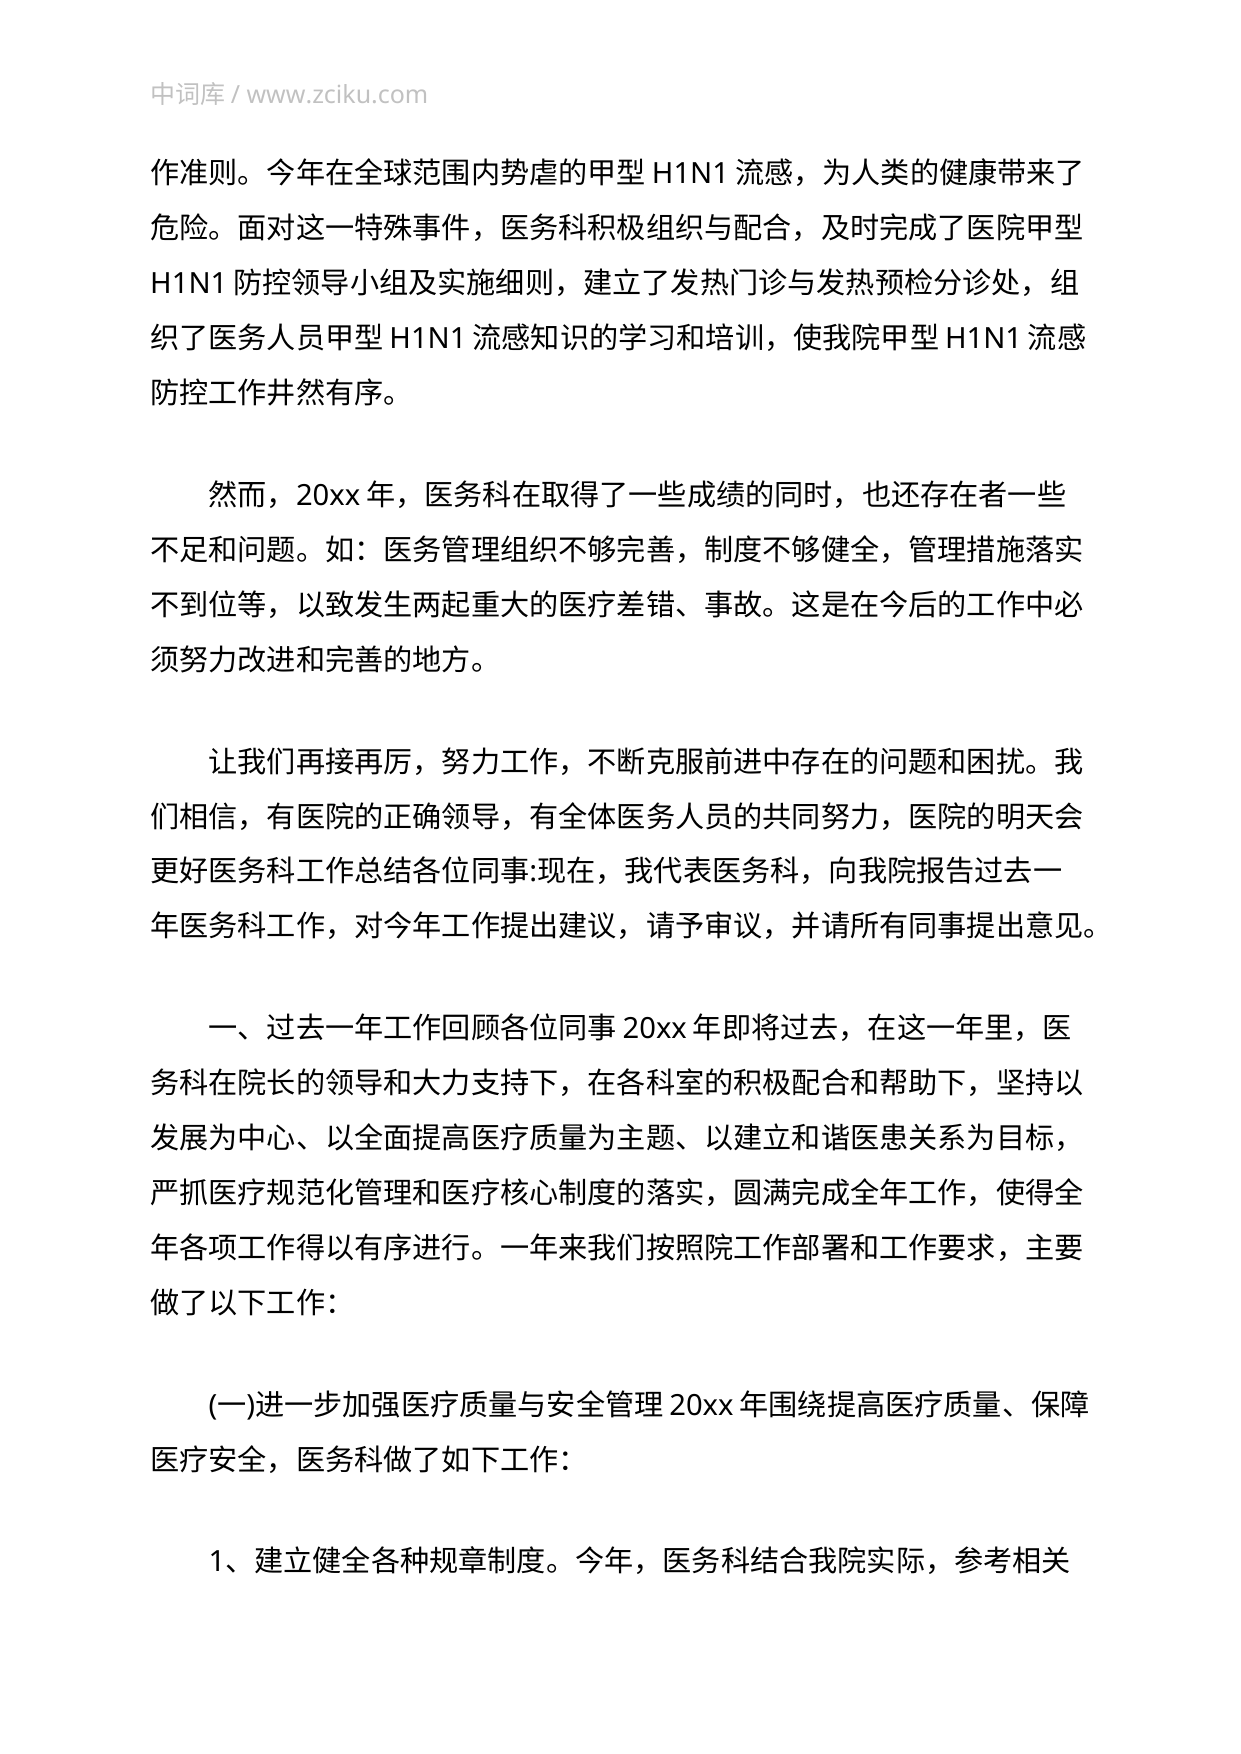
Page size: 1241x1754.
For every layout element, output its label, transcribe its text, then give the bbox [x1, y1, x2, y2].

text (一)进一步加强医疗质量与安全管理20xx年围绕提高医疗质量、保障医疗安全，医务科做了如下工作： [150, 1381, 1090, 1478]
text 一、过去一年工作回顾各位同事20xx年即将过去，在这一年里，医务科在院长的领导和大力支持下，在各科室的积极配合和帮助下，坚持以发展为中心、以全面提高医疗质量为主题、以建立和谐医患关系为目标，严抓医疗规范化管理和医疗核心制度的落实，圆满完成全年工作，使得全年各项工作得以有序进行。一年来我们按照院工作部署和工作要求，主要做了以下工作： [150, 1005, 1090, 1322]
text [150, 1538, 1090, 1580]
text 让我们再接再厉，努力工作，不断克服前进中存在的问题和困扰。我们相信，有医院的正确领导，有全体医务人员的共同努力，医院的明天会更好医务科工作总结各位同事:现在，我代表医务科，向我院报告过去一年医务科工作，对今年工作提出建议，请予审议，并请所有同事提出意见。 [150, 738, 1090, 945]
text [150, 150, 1090, 412]
text 然而，20xx年，医务科在取得了一些成绩的同时，也还存在者一些不足和问题。如：医务管理组织不够完善，制度不够健全，管理措施落实不到位等，以致发生两起重大的医疗差错、事故。这是在今后的工作中必须努力改进和完善的地方。 [150, 472, 1090, 679]
